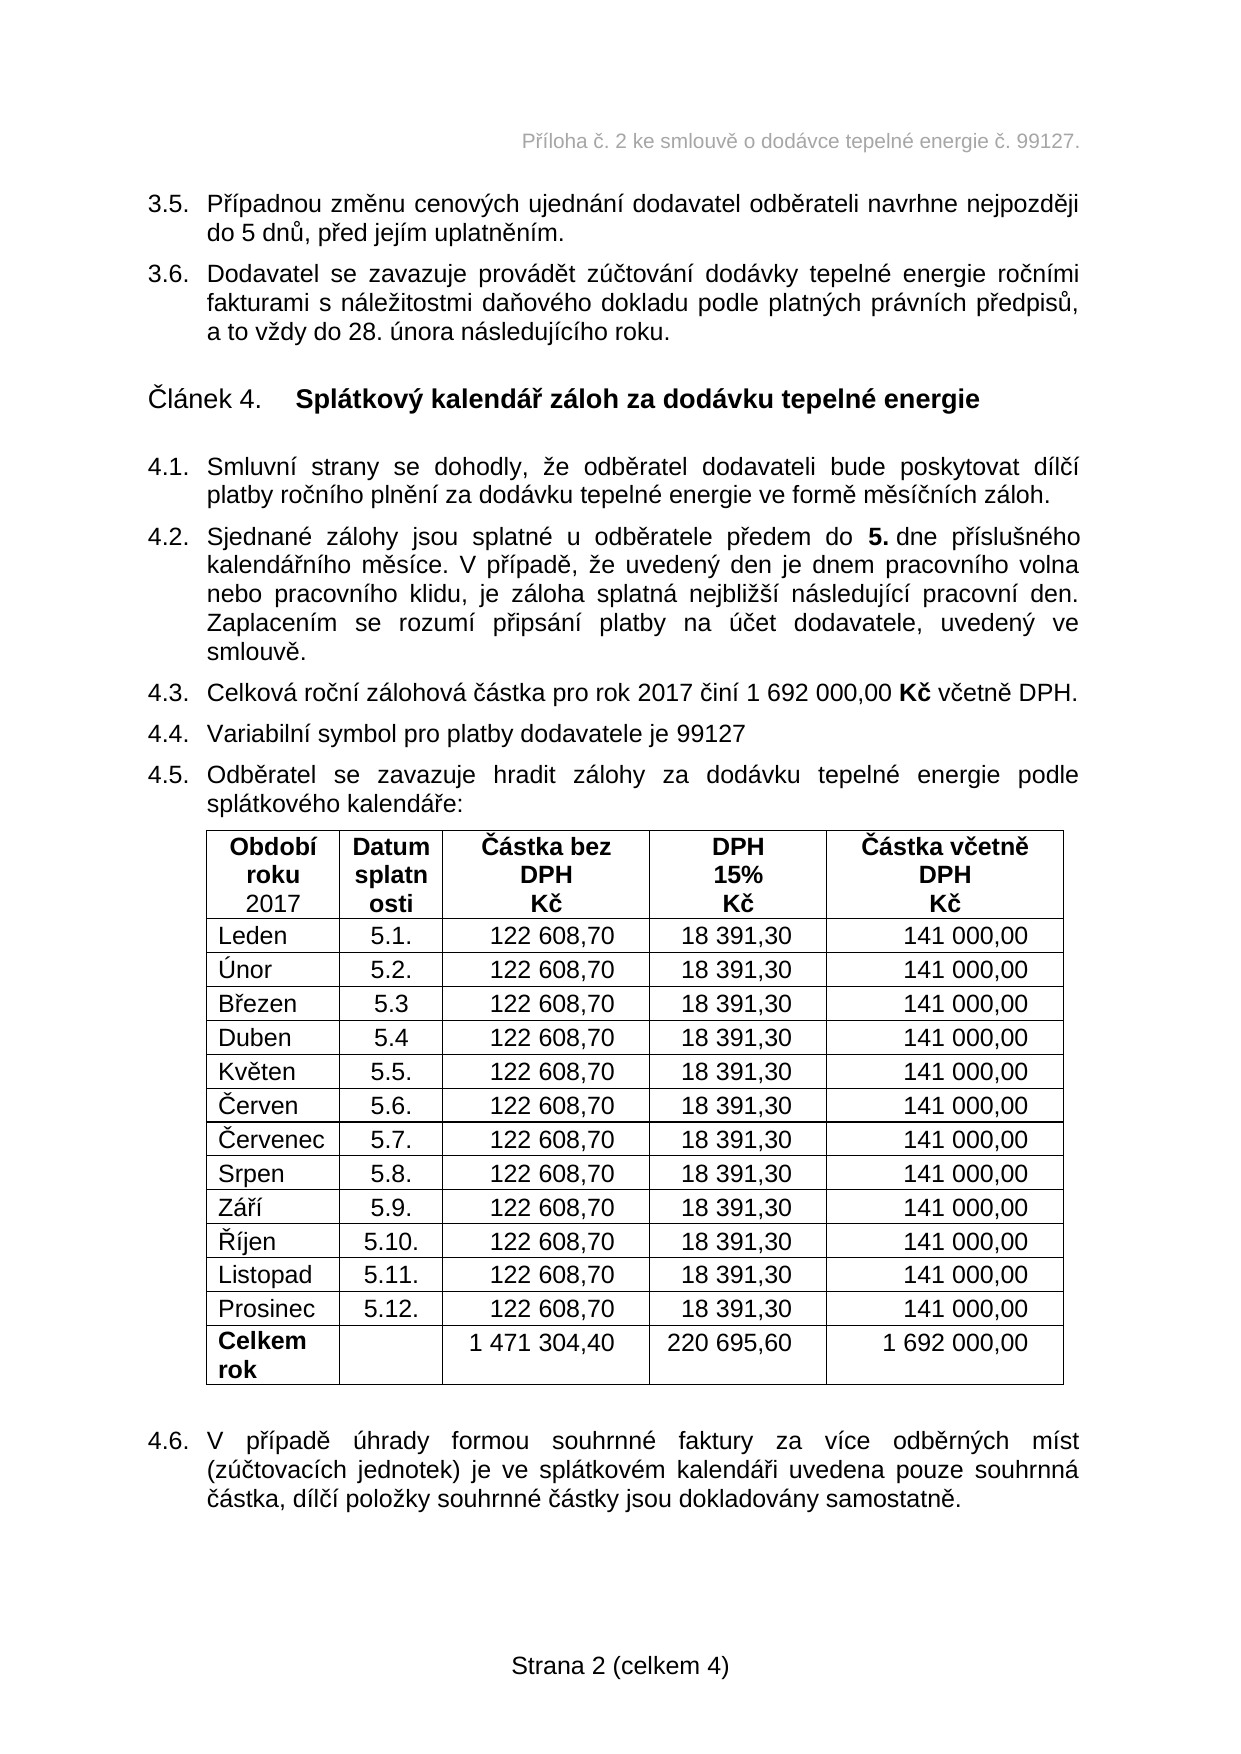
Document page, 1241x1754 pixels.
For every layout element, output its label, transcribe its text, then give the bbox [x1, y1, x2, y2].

table_cell 18 391,30 [650, 1258, 826, 1291]
table_cell 141 000,00 [827, 1292, 1063, 1325]
table_cell 5.12. [340, 1292, 442, 1325]
table_cell 5.6. [340, 1089, 442, 1121]
table_cell 141 000,00 [827, 1021, 1063, 1053]
table_cell 5.5. [340, 1055, 442, 1087]
table_cell 18 391,30 [650, 1156, 826, 1189]
table_cell 5.8. [340, 1156, 442, 1189]
table_cell 122 608,70 [443, 1055, 649, 1087]
subtitle Splátkový kalendář záloh za dodávku tepelné energie [148, 383, 1081, 414]
table_cell Srpen [207, 1156, 339, 1189]
table_header Datum splatnosti [340, 831, 442, 918]
table_header DPH 15% Kč [650, 831, 826, 918]
table_cell 141 000,00 [827, 1055, 1063, 1087]
table_cell 18 391,30 [650, 1190, 826, 1223]
table_cell 122 608,70 [443, 1224, 649, 1257]
table_cell 122 608,70 [443, 1089, 649, 1121]
table_cell 122 608,70 [443, 1190, 649, 1223]
table_cell 122 608,70 [443, 953, 649, 986]
table_cell 18 391,30 [650, 987, 826, 1019]
table_cell 18 391,30 [650, 1021, 826, 1053]
table_cell 5.4 [340, 1021, 442, 1053]
table_cell 18 391,30 [650, 953, 826, 986]
table_cell Září [207, 1190, 339, 1223]
table_cell 141 000,00 [827, 1258, 1063, 1291]
table_cell Duben [207, 1021, 339, 1053]
table_cell 5.7. [340, 1123, 442, 1155]
table_cell 1 692 000,00 [827, 1326, 1063, 1384]
table_cell 5.11. [340, 1258, 442, 1291]
table_cell Prosinec [207, 1292, 339, 1325]
table_cell Celkem rok [207, 1326, 339, 1384]
table_cell Květen [207, 1055, 339, 1087]
table_cell Únor [207, 953, 339, 986]
list Dodavatel se zavazuje provádět zúčtování dodávky tepelné energie ročními fakturami s náležitostmi daňového dokladu podle platných právních předpisů, a to vždy do 28. února následujícího roku. [148, 259, 1081, 345]
table_cell Leden [207, 919, 339, 952]
table_cell [340, 1326, 442, 1384]
table_header Částka bez DPH Kč [443, 831, 649, 918]
table_cell 5.10. [340, 1224, 442, 1257]
table_cell Březen [207, 987, 339, 1019]
table_cell 141 000,00 [827, 1224, 1063, 1257]
list Sjednané zálohy jsou splatné u odběratele předem do 5. dne příslušného kalendářního měsíce. V případě, že uvedený den je dnem pracovního volna nebo pracovního klidu, je záloha splatná nejbližší následující pracovní den. Zaplacením se rozumí připsání platby na účet dodavatele, uvedený ve smlouvě. [148, 522, 1081, 665]
table_cell 18 391,30 [650, 1123, 826, 1155]
list Celková roční zálohová částka pro rok 2017 činí 1 692 000,00 Kč včetně DPH. [148, 678, 1081, 707]
table_cell 122 608,70 [443, 1123, 649, 1155]
list Smluvní strany se dohodly, že odběratel dodavateli bude poskytovat dílčí platby ročního plnění za dodávku tepelné energie ve formě měsíčních záloh. [148, 452, 1081, 509]
table_cell Listopad [207, 1258, 339, 1291]
table_cell 220 695,60 [650, 1326, 826, 1384]
table_cell 141 000,00 [827, 1190, 1063, 1223]
table_cell Říjen [207, 1224, 339, 1257]
table_cell 18 391,30 [650, 1089, 826, 1121]
table_cell 18 391,30 [650, 1055, 826, 1087]
table_cell 141 000,00 [827, 987, 1063, 1019]
table_cell 122 608,70 [443, 1292, 649, 1325]
list Odběratel se zavazuje hradit zálohy za dodávku tepelné energie podle splátkového kalendáře: [148, 760, 1081, 818]
table_cell 5.2. [340, 953, 442, 986]
table_cell Červen [207, 1089, 339, 1121]
table_cell 122 608,70 [443, 1021, 649, 1053]
table_cell 18 391,30 [650, 1292, 826, 1325]
table_cell 18 391,30 [650, 1224, 826, 1257]
list V případě úhrady formou souhrnné faktury za více odběrných míst (zúčtovacích jednotek) je ve splátkovém kalendáři uvedena pouze souhrnná částka, dílčí položky souhrnné částky jsou dokladovány samostatně. [148, 1426, 1081, 1512]
table_cell 122 608,70 [443, 1156, 649, 1189]
table_cell 122 608,70 [443, 987, 649, 1019]
table_cell 141 000,00 [827, 1123, 1063, 1155]
table_cell 18 391,30 [650, 919, 826, 952]
text Příloha č. 2 ke smlouvě o dodávce tepelné energie č. 99127. [148, 129, 1081, 153]
table_cell 141 000,00 [827, 953, 1063, 986]
table_cell 5.3 [340, 987, 442, 1019]
table_cell 141 000,00 [827, 1089, 1063, 1121]
table_cell 141 000,00 [827, 1156, 1063, 1189]
table_header Částka včetně DPH Kč [827, 831, 1063, 918]
table_cell 122 608,70 [443, 919, 649, 952]
table_cell 1 471 304,40 [443, 1326, 649, 1384]
table_cell 5.1. [340, 919, 442, 952]
table_cell 141 000,00 [827, 919, 1063, 952]
table_cell 5.9. [340, 1190, 442, 1223]
table_header Období roku 2017 [207, 831, 339, 918]
table_cell Červenec [207, 1123, 339, 1155]
list Případnou změnu cenových ujednání dodavatel odběrateli navrhne nejpozději do 5 dnů, před jejím uplatněním. [148, 189, 1081, 247]
list Variabilní symbol pro platby dodavatele je 99127 [148, 719, 1081, 748]
table_cell 122 608,70 [443, 1258, 649, 1291]
